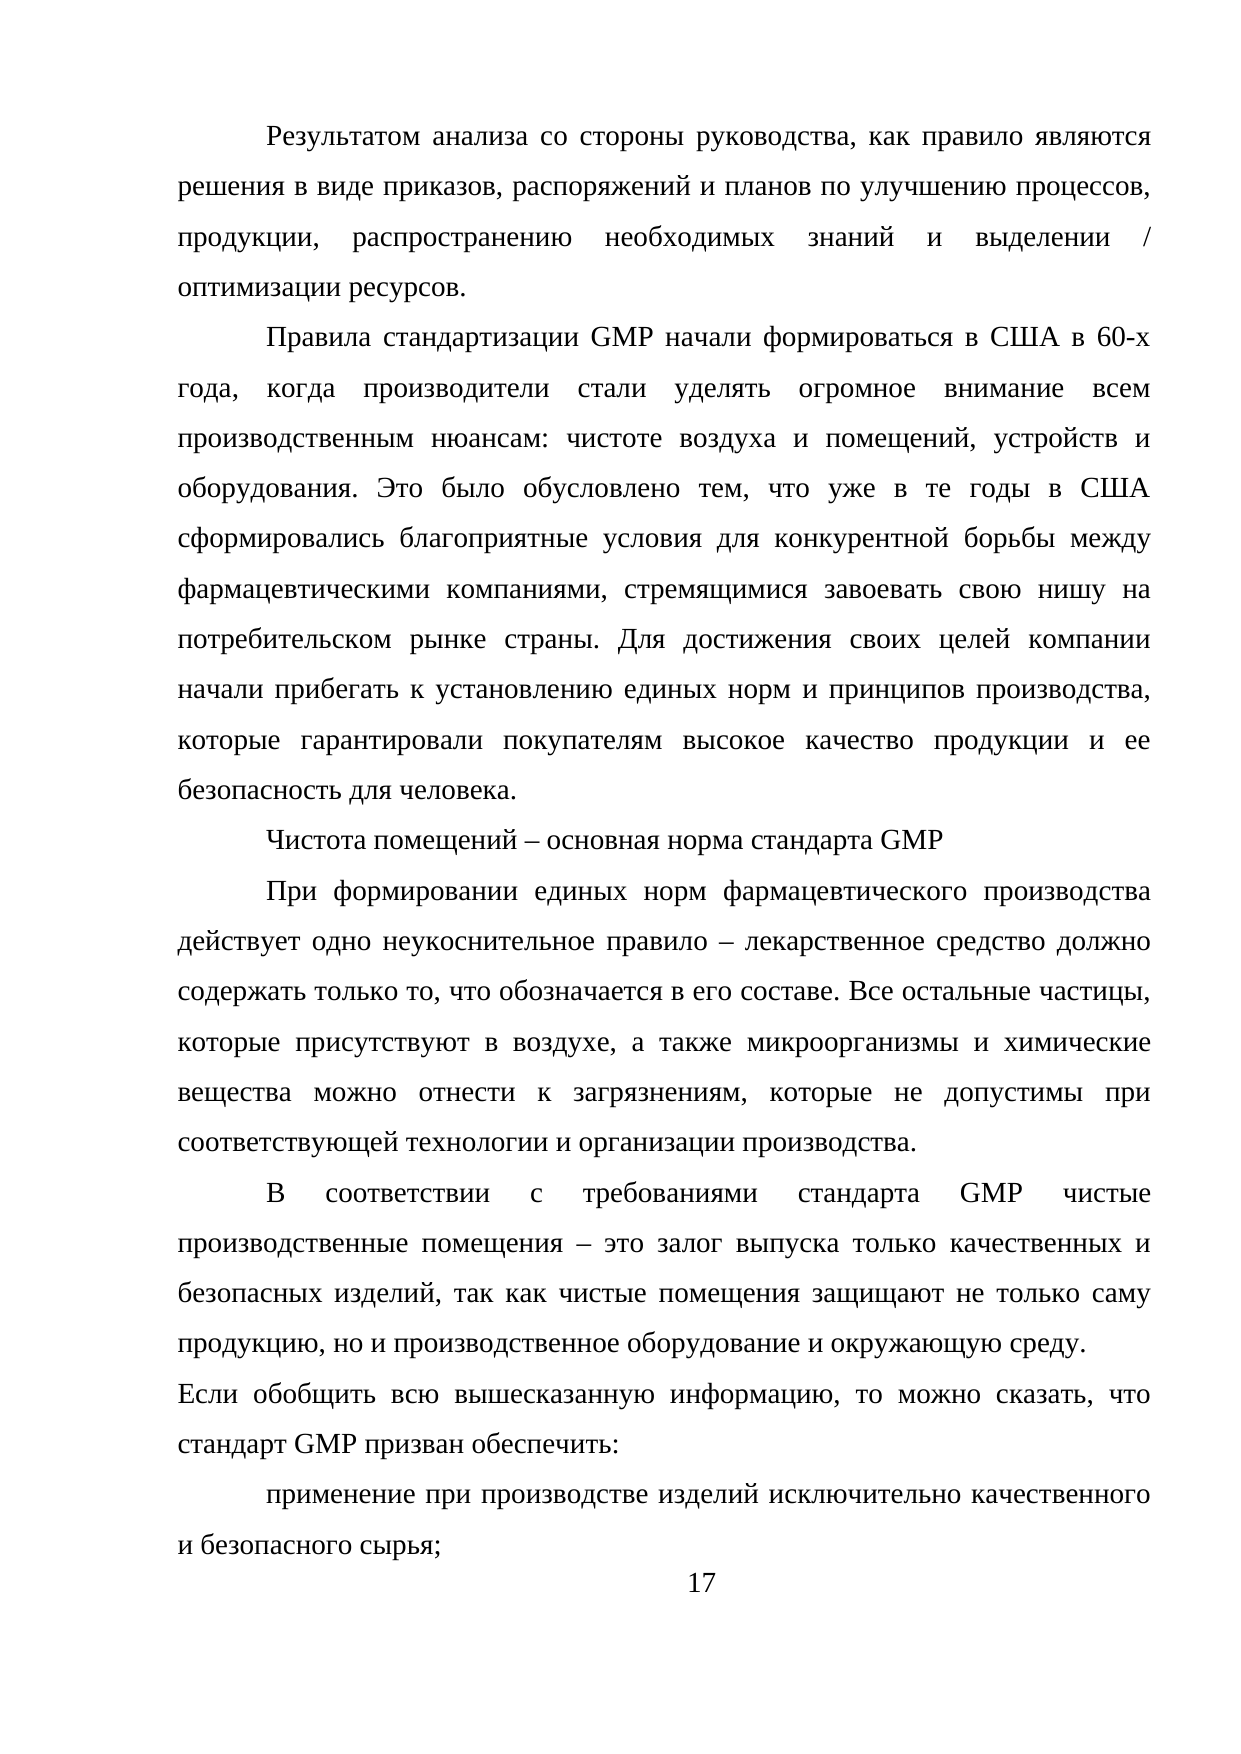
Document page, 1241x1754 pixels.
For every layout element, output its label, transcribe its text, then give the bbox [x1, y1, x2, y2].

text В соответствии с требованиями стандарта GMP чистые производственные помещения – это залог выпуска только качественных и безопасных изделий, так как чистые помещения защищают не только саму продукцию, но и производственное оборудование и окружающую среду. [177, 1175, 1152, 1359]
text Правила стандартизации GMP начали формироваться в США в 60-х года, когда производители стали уделять огромное внимание всем производственным нюансам: чистоте воздуха и помещений, устройств и оборудования. Это было обусловлено тем, что уже в те годы в США сформировались благоприятные условия для конкурентной борьбы между фармацевтическими компаниями, стремящимися завоевать свою нишу на потребительском рынке страны. Для достижения своих целей компании начали прибегать к установлению единых норм и принципов производства, которые гарантировали покупателям высокое качество продукции и ее безопасность для человека. [177, 319, 1152, 806]
text Результатом анализа со стороны руководства, как правило являются решения в виде приказов, распоряжений и планов по улучшению процессов, продукции, распространению необходимых знаний и выделении / оптимизации ресурсов. [177, 118, 1152, 303]
text применение при производстве изделий исключительно качественного и безопасного сырья; [177, 1477, 1152, 1560]
text При формировании единых норм фармацевтического производства действует одно неукоснительное правило – лекарственное средство должно содержать только то, что обозначается в его составе. Все остальные частицы, которые присутствуют в воздухе, а также микроорганизмы и химические вещества можно отнести к загрязнениям, которые не допустимы при соответствующей технологии и организации производства. [177, 873, 1152, 1158]
text Если обобщить всю вышесказанную информацию, то можно сказать, что стандарт GMP призван обеспечить: [177, 1376, 1152, 1460]
text Чистота помещений – основная норма стандарта GMP [177, 822, 1152, 856]
